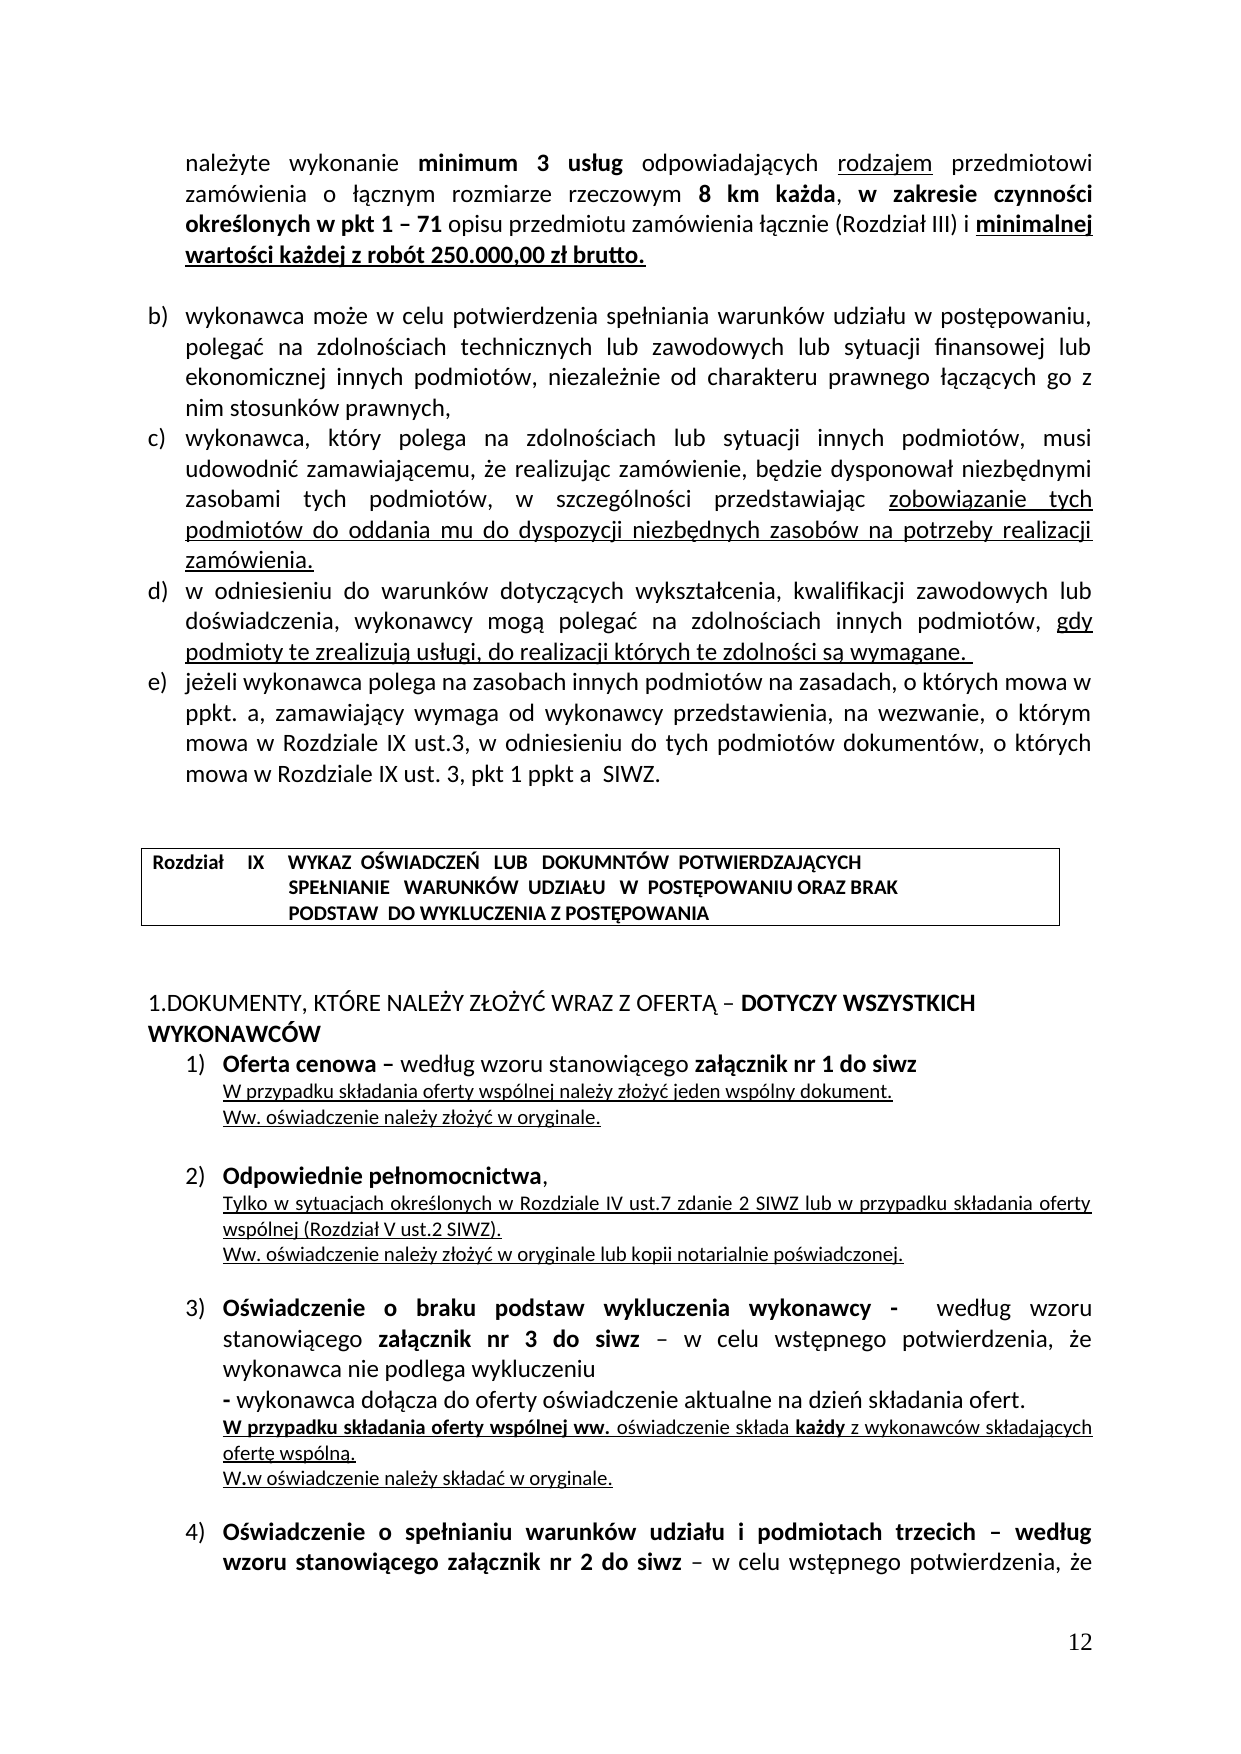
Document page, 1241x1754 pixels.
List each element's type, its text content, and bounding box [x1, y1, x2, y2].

list W przypadku składania oferty wspólnej ww. oświadczenie składa każdy z wykonawców składających ofertę wspólną. [223, 1437, 1093, 1465]
text 1.DOKUMENTY, KTÓRE NALEŻY ZŁOŻYĆ WRAZ Z OFERTĄ – DOTYCZY WSZYSTKICH [148, 957, 1093, 1018]
list Oferta cenowa – według wzoru stanowiącego załącznik nr 1 do siwz [185, 1048, 1093, 1079]
list jeżeli wykonawca polega na zasobach innych podmiotów na zasadach, o których mowa w ppkt. a, zamawiający wymaga od wykonawcy przedstawienia, na wezwanie, o którym mowa w Rozdziale IX ust.3, w odniesieniu do tych podmiotów dokumentów, o których mowa w Rozdziale IX ust. 3, pkt 1 ppkt a SIWZ. [148, 666, 1093, 788]
list W przypadku składania oferty wspólnej należy złożyć jeden wspólny dokument. [223, 1079, 1093, 1104]
list wykonawca, który polega na zdolnościach lub sytuacji innych podmiotów, musi udowodnić zamawiającemu, że realizując zamówienie, będzie dysponował niezbędnymi zasobami tych podmiotów, w szczególności przedstawiając zobowiązanie tych podmiotów do oddania mu do dyspozycji niezbędnych zasobów na potrzeby realizacji zamówienia. [148, 422, 1093, 575]
list w odniesieniu do warunków dotyczących wykształcenia, kwalifikacji zawodowych lub doświadczenia, wykonawcy mogą polegać na zdolnościach innych podmiotów, gdy podmioty te zrealizują usługi, do realizacji których te zdolności są wymagane. [148, 575, 1093, 666]
list Odpowiednie pełnomocnictwa, [185, 1160, 1093, 1191]
text WYKONAWCÓW [148, 1018, 1093, 1048]
table_header Rozdział IX WYKAZ OŚWIADCZEŃ LUB DOKUMNTÓW POTWIERDZAJĄCYCH SPEŁNIANIE WARUNKÓW UDZIAŁU W POSTĘPOWANIU ORAZ BRAK PODSTAW DO WYKLUCZENIA Z POSTĘPOWANIA [142, 849, 1059, 925]
list Tylko w sytuacjach określonych w Rozdziale IV ust.7 zdanie 2 SIWZ lub w przypadku składania oferty wspólnej (Rozdział V ust.2 SIWZ). [223, 1191, 1093, 1241]
list wykonawca może w celu potwierdzenia spełniania warunków udziału w postępowaniu, polegać na zdolnościach technicznych lub zawodowych lub sytuacji finansowej lub ekonomicznej innych podmiotów, niezależnie od charakteru prawnego łączących go z nim stosunków prawnych, [148, 300, 1093, 422]
list W.w oświadczenie należy składać w oryginale. [223, 1465, 1093, 1491]
list W przypadku składania oferty wspólnej ww. oświadczenie składa każdy z wykonawców składających ofertę wspólną. [223, 1414, 1093, 1436]
list Ww. oświadczenie należy złożyć w oryginale lub kopii notarialnie poświadczonej. [223, 1241, 1093, 1267]
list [185, 1516, 1093, 1577]
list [148, 148, 1093, 270]
list Ww. oświadczenie należy złożyć w oryginale. [223, 1104, 1093, 1129]
list Oświadczenie o braku podstaw wykluczenia wykonawcy - według wzoru stanowiącego załącznik nr 3 do siwz – w celu wstępnego potwierdzenia, że wykonawca nie podlega wykluczeniu [185, 1292, 1093, 1384]
list - wykonawca dołącza do oferty oświadczenie aktualne na dzień składania ofert. [223, 1384, 1093, 1414]
